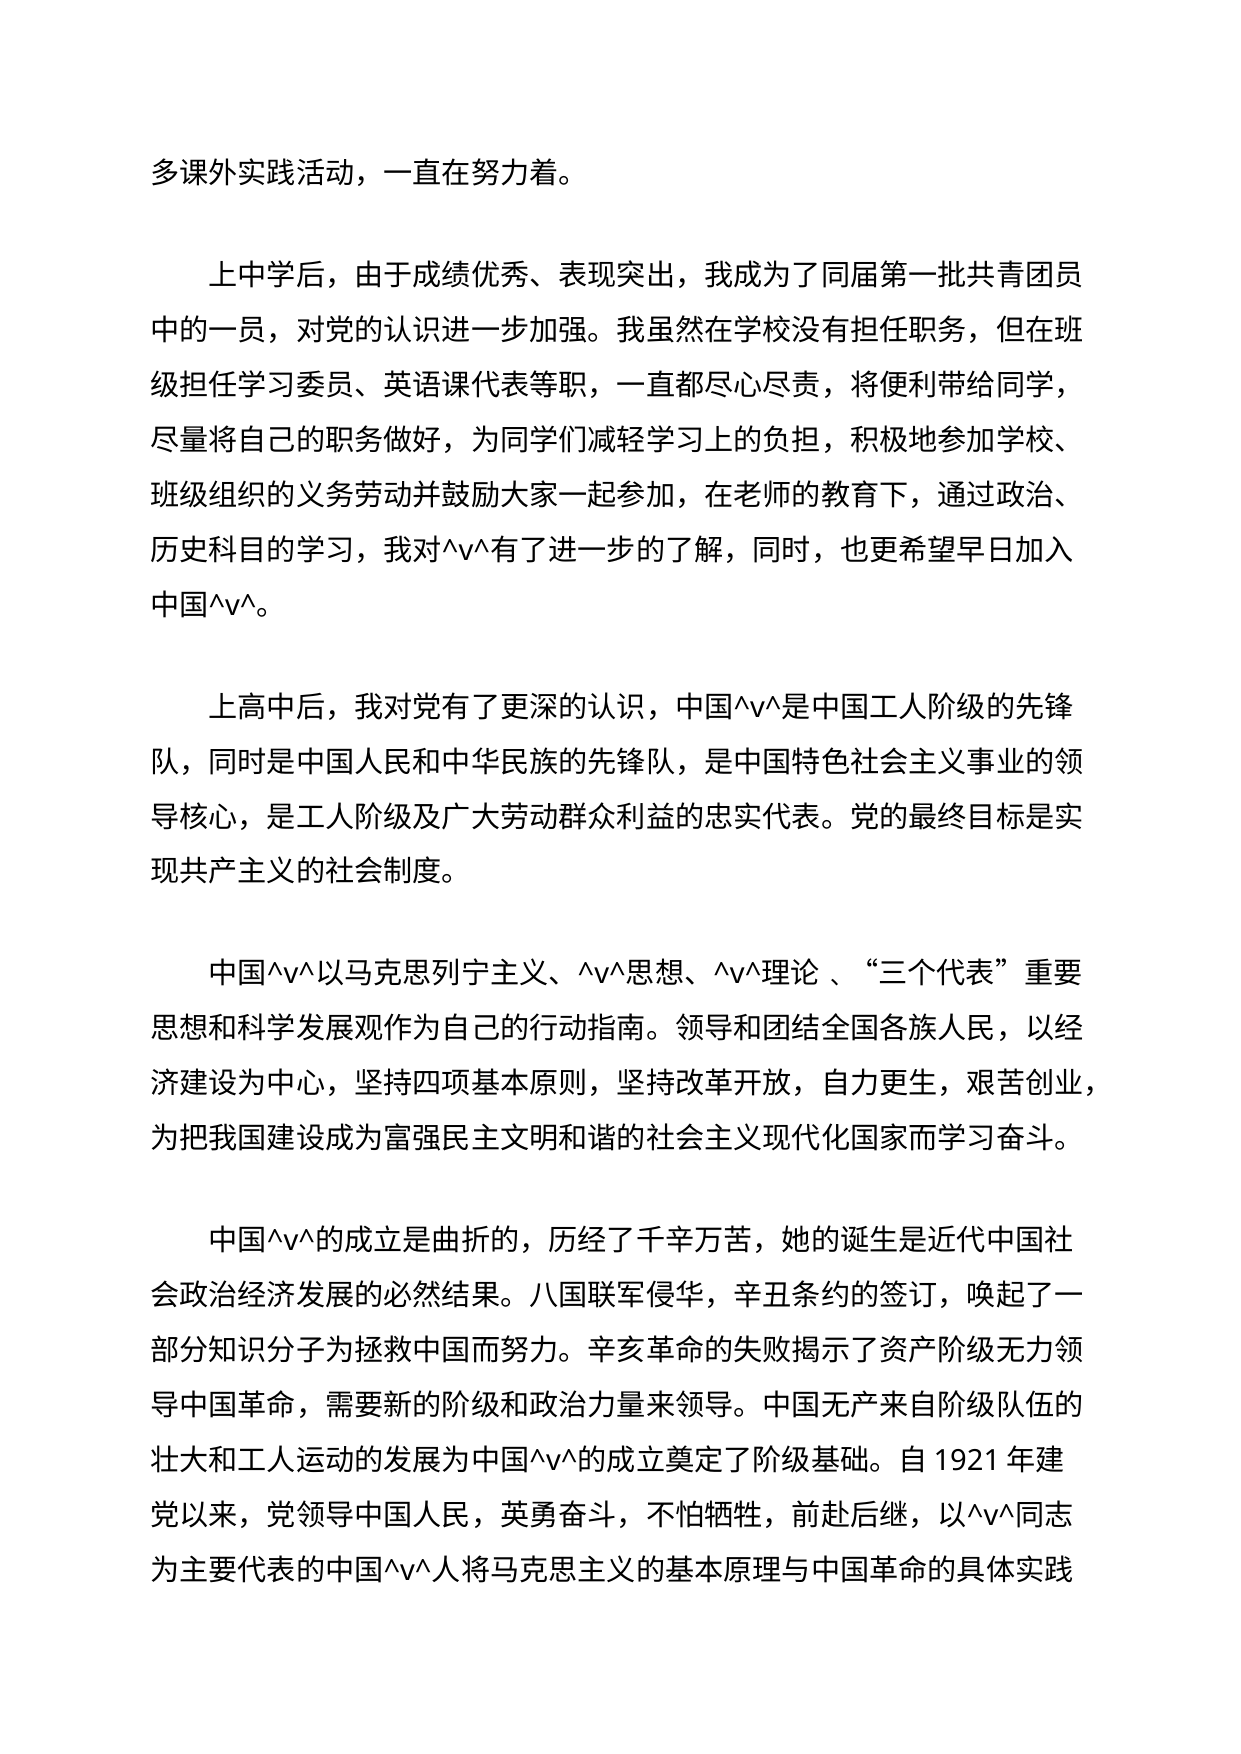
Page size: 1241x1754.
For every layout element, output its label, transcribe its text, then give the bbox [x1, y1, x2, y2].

text 上高中后，我对党有了更深的认识，中国^v^是中国工人阶级的先锋队，同时是中国人民和中华民族的先锋队，是中国特色社会主义事业的领导核心，是工人阶级及广大劳动群众利益的忠实代表。党的最终目标是实现共产主义的社会制度。 [150, 683, 1090, 890]
text 中国^v^以马克思列宁主义、^v^思想、^v^理论﹑“三个代表”重要思想和科学发展观作为自己的行动指南。领导和团结全国各族人民，以经济建设为中心，坚持四项基本原则，坚持改革开放，自力更生，艰苦创业，为把我国建设成为富强民主文明和谐的社会主义现代化国家而学习奋斗。 [150, 950, 1090, 1157]
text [150, 1216, 1090, 1588]
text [150, 150, 1090, 192]
text 上中学后，由于成绩优秀、表现突出，我成为了同届第一批共青团员中的一员，对党的认识进一步加强。我虽然在学校没有担任职务，但在班级担任学习委员、英语课代表等职，一直都尽心尽责，将便利带给同学，尽量将自己的职务做好，为同学们减轻学习上的负担，积极地参加学校、班级组织的义务劳动并鼓励大家一起参加，在老师的教育下，通过政治、历史科目的学习，我对^v^有了进一步的了解，同时，也更希望早日加入中国^v^。 [150, 252, 1090, 624]
